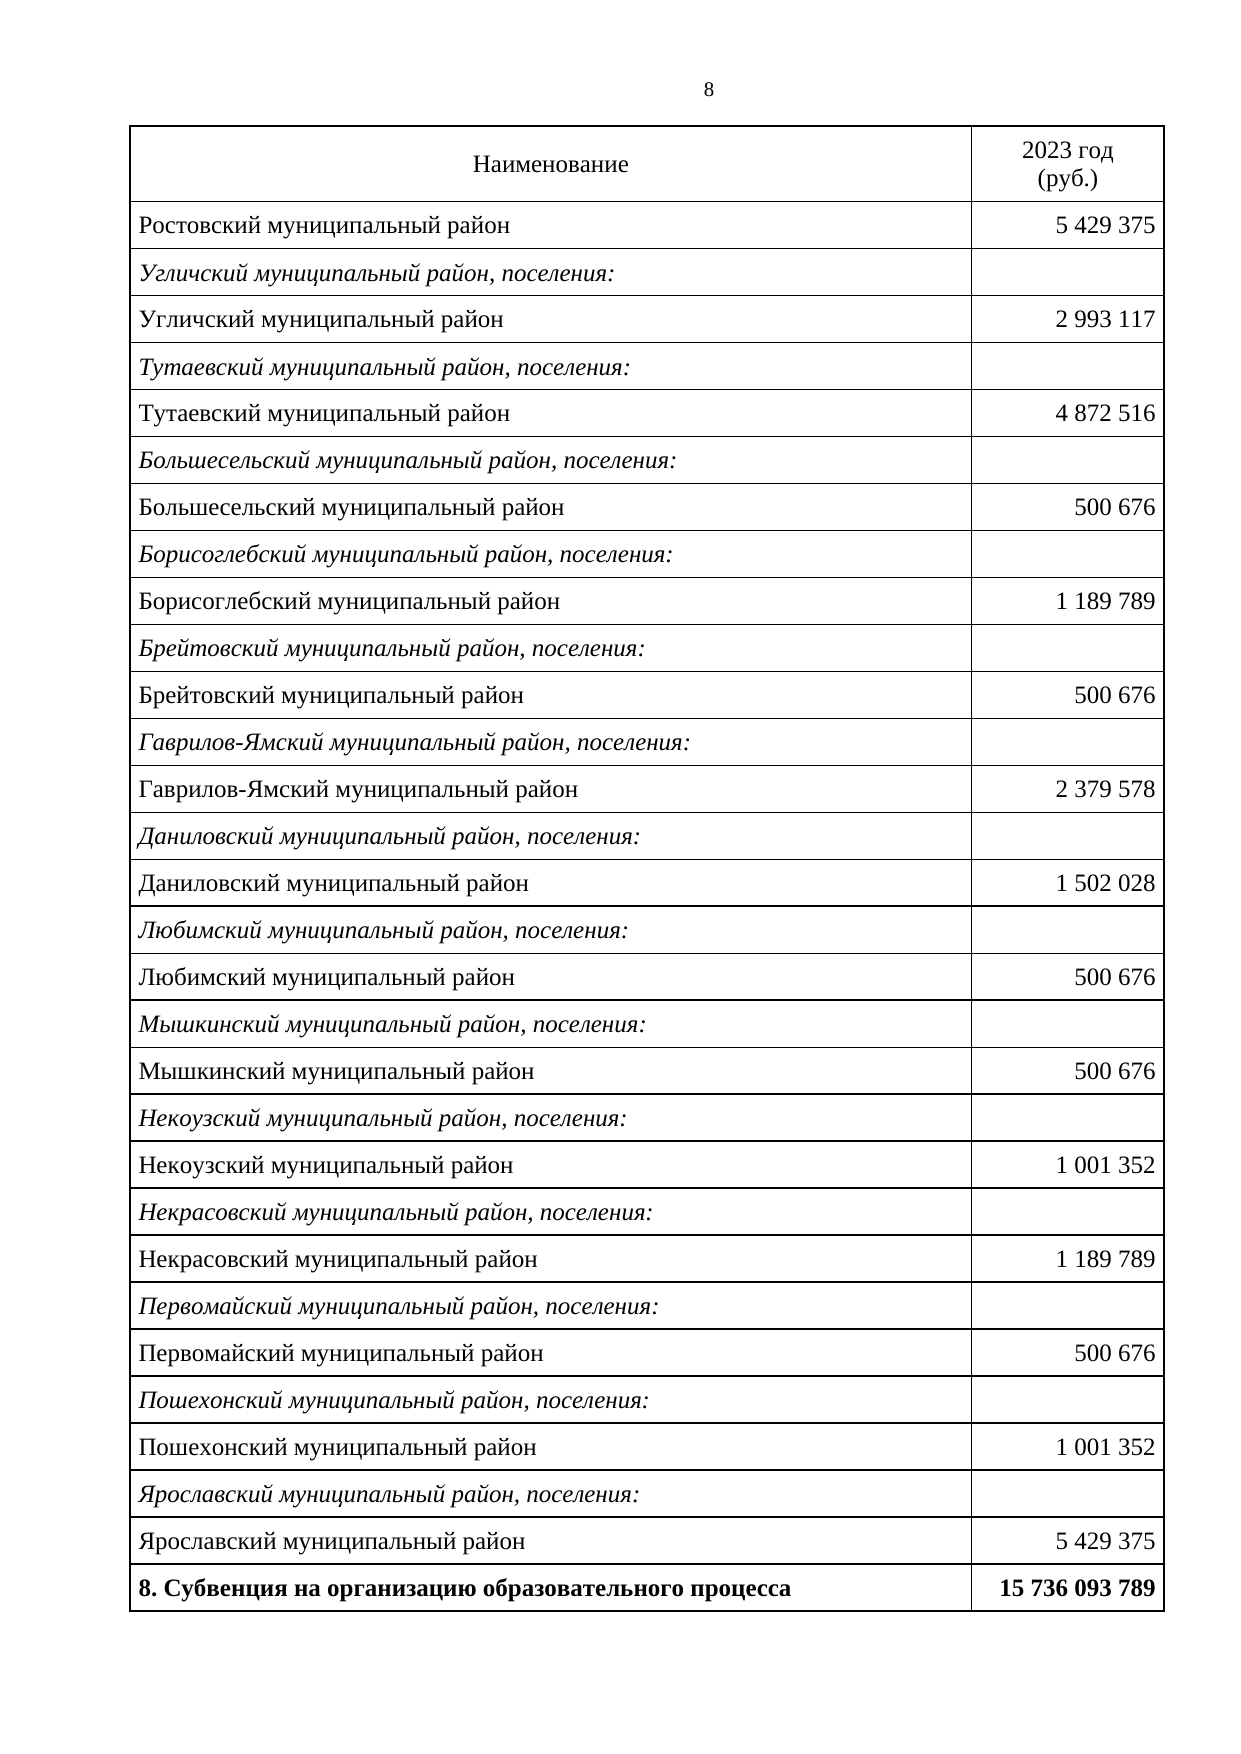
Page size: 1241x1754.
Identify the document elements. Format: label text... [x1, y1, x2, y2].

table_cell Большесельский муниципальный район, поселения: [131, 437, 971, 483]
table_cell 15 736 093 789 [972, 1565, 1163, 1610]
table_cell Тутаевский муниципальный район [131, 390, 971, 436]
table_cell [972, 343, 1163, 389]
table_cell Угличский муниципальный район [131, 296, 971, 342]
table_cell Гаврилов-Ямский муниципальный район [131, 766, 971, 811]
table_cell Брейтовский муниципальный район, поселения: [131, 625, 971, 671]
table_cell Некоузский муниципальный район, поселения: [131, 1095, 971, 1140]
table_cell Ярославский муниципальный район [131, 1518, 971, 1563]
table_cell Первомайский муниципальный район, поселения: [131, 1283, 971, 1328]
table_cell 500 676 [972, 672, 1163, 717]
table_cell Угличский муниципальный район, поселения: [131, 249, 971, 295]
table_cell 1 502 028 [972, 860, 1163, 905]
table_cell Даниловский муниципальный район [131, 860, 971, 905]
table_cell [972, 1471, 1163, 1516]
table_cell Мышкинский муниципальный район [131, 1048, 971, 1093]
table_cell Некрасовский муниципальный район, поселения: [131, 1189, 971, 1234]
table_cell 8. Субвенция на организацию образовательного процесса [131, 1565, 971, 1610]
table_cell Тутаевский муниципальный район, поселения: [131, 343, 971, 389]
table_cell 500 676 [972, 1048, 1163, 1093]
table_header [131, 127, 971, 201]
table_cell Первомайский муниципальный район [131, 1330, 971, 1375]
table_cell 1 001 352 [972, 1142, 1163, 1187]
table_cell 500 676 [972, 1330, 1163, 1375]
table_cell 5 429 375 [972, 202, 1163, 248]
table_cell [972, 625, 1163, 671]
table_cell Любимский муниципальный район [131, 954, 971, 999]
table_cell [972, 531, 1163, 577]
table_cell 2 993 117 [972, 296, 1163, 342]
table_cell [972, 437, 1163, 483]
table_cell Пошехонский муниципальный район [131, 1424, 971, 1469]
table_cell Пошехонский муниципальный район, поселения: [131, 1377, 971, 1422]
table_cell [972, 1001, 1163, 1046]
table_cell Борисоглебский муниципальный район, поселения: [131, 531, 971, 577]
table_cell 1 189 789 [972, 578, 1163, 623]
table_cell Ростовский муниципальный район [131, 202, 971, 248]
table_cell [972, 1377, 1163, 1422]
table_cell [972, 1189, 1163, 1234]
table_header [972, 127, 1163, 201]
table_cell Гаврилов-Ямский муниципальный район, поселения: [131, 719, 971, 764]
table_cell 500 676 [972, 484, 1163, 529]
table_cell 1 001 352 [972, 1424, 1163, 1469]
table_cell Ярославский муниципальный район, поселения: [131, 1471, 971, 1516]
table_cell [972, 907, 1163, 952]
table_cell [972, 249, 1163, 295]
table_cell Брейтовский муниципальный район [131, 672, 971, 717]
table_cell 1 189 789 [972, 1236, 1163, 1281]
table_cell [972, 813, 1163, 858]
table_cell [972, 1095, 1163, 1140]
table_cell Любимский муниципальный район, поселения: [131, 907, 971, 952]
table_cell Большесельский муниципальный район [131, 484, 971, 529]
table_cell 500 676 [972, 954, 1163, 999]
table_cell 4 872 516 [972, 390, 1163, 436]
table_cell [972, 1283, 1163, 1328]
table_cell [972, 719, 1163, 764]
table_cell Борисоглебский муниципальный район [131, 578, 971, 623]
table_cell Мышкинский муниципальный район, поселения: [131, 1001, 971, 1046]
table_cell 5 429 375 [972, 1518, 1163, 1563]
table_cell Даниловский муниципальный район, поселения: [131, 813, 971, 858]
table_cell 2 379 578 [972, 766, 1163, 811]
table_cell Некоузский муниципальный район [131, 1142, 971, 1187]
table_cell Некрасовский муниципальный район [131, 1236, 971, 1281]
